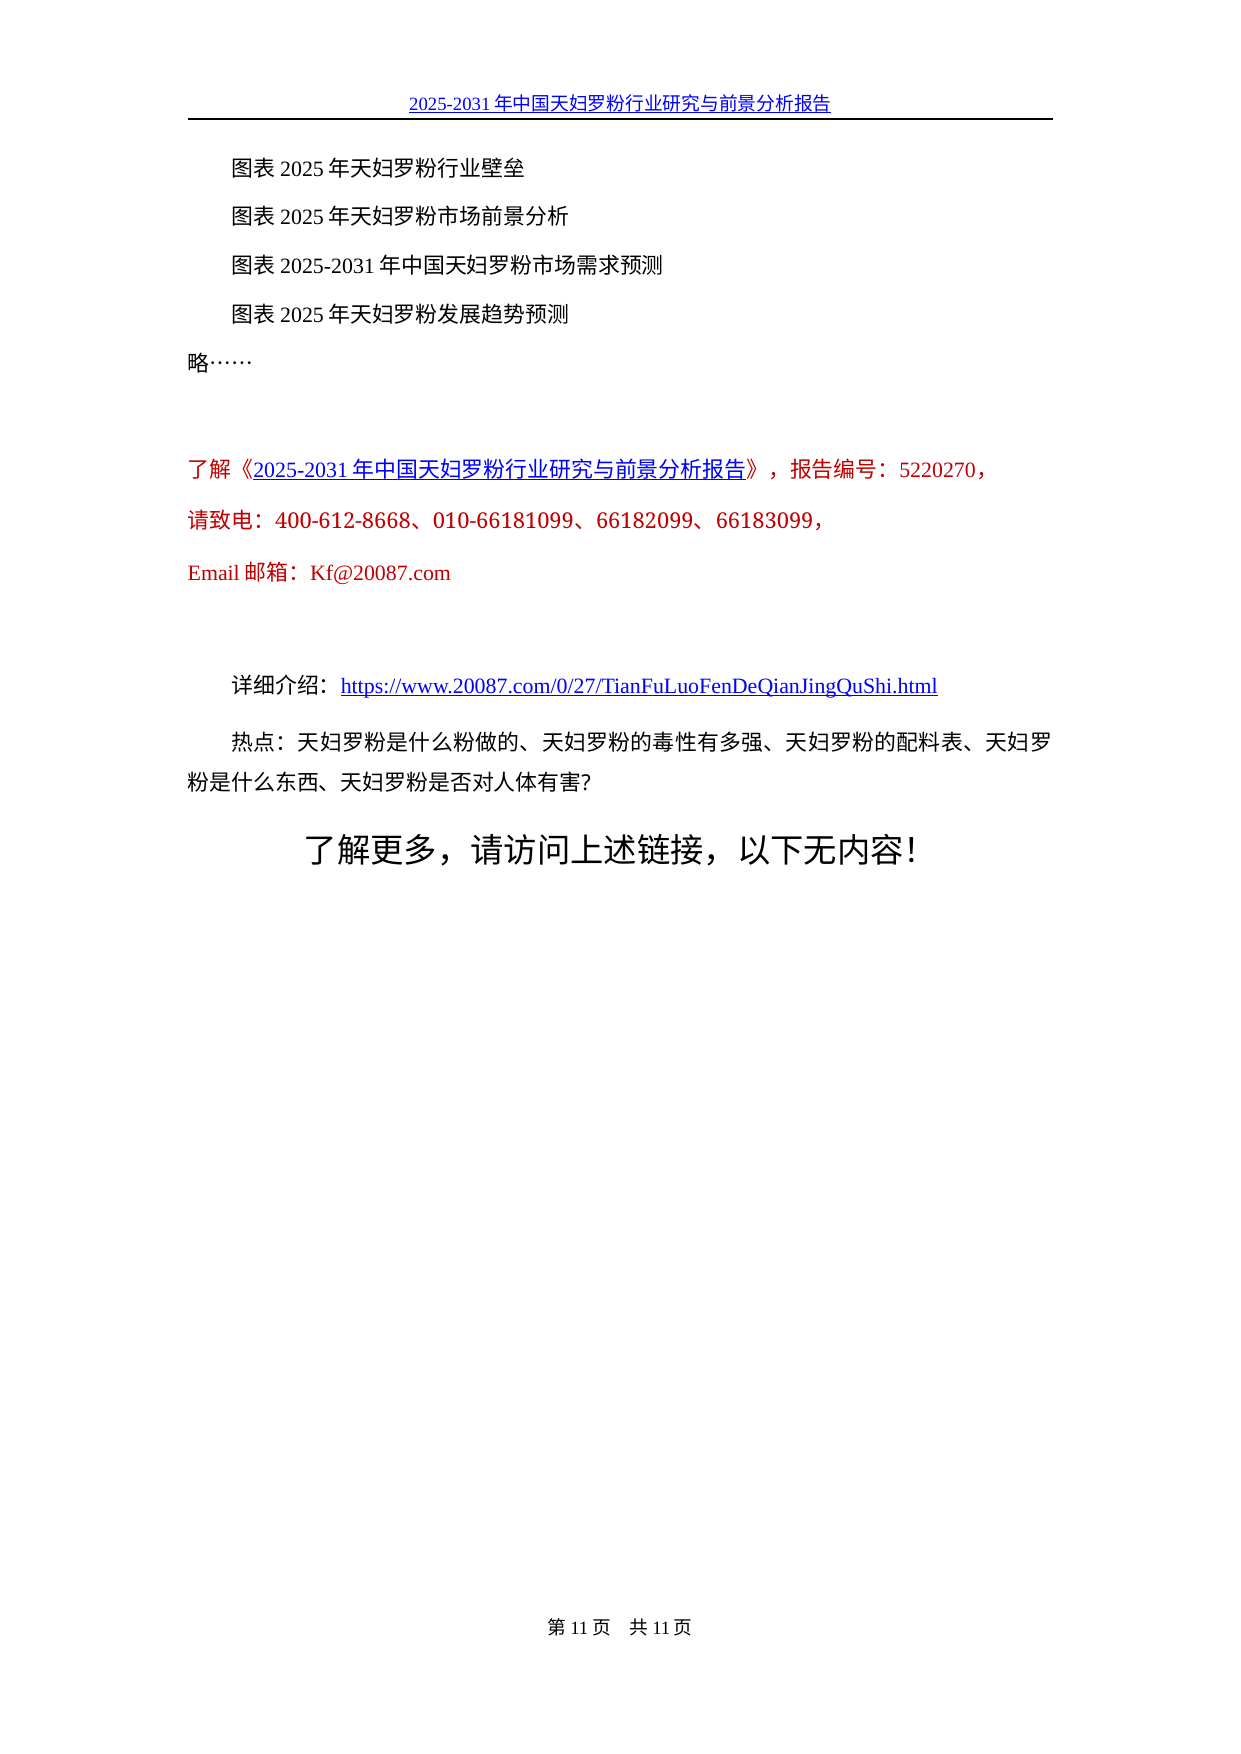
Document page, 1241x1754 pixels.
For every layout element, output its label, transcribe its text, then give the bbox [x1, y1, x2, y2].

text 请致电：400-612-8668、010-66181099、66182099、66183099， [187, 503, 1053, 536]
text 热点：天妇罗粉是什么粉做的、天妇罗粉的毒性有多强、天妇罗粉的配料表、天妇罗粉是什么东西、天妇罗粉是否对人体有害? [187, 724, 1053, 797]
text Email邮箱：Kf@20087.com [187, 555, 1053, 587]
text 详细介绍：https://www.20087.com/0/27/TianFuLuoFenDeQianJingQuShi.html [187, 668, 1053, 700]
text 了解《2025-2031年中国天妇罗粉行业研究与前景分析报告》，报告编号：5220270， [187, 452, 1053, 484]
title 了解更多，请访问上述链接，以下无内容！ [187, 815, 1053, 880]
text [187, 150, 1053, 378]
